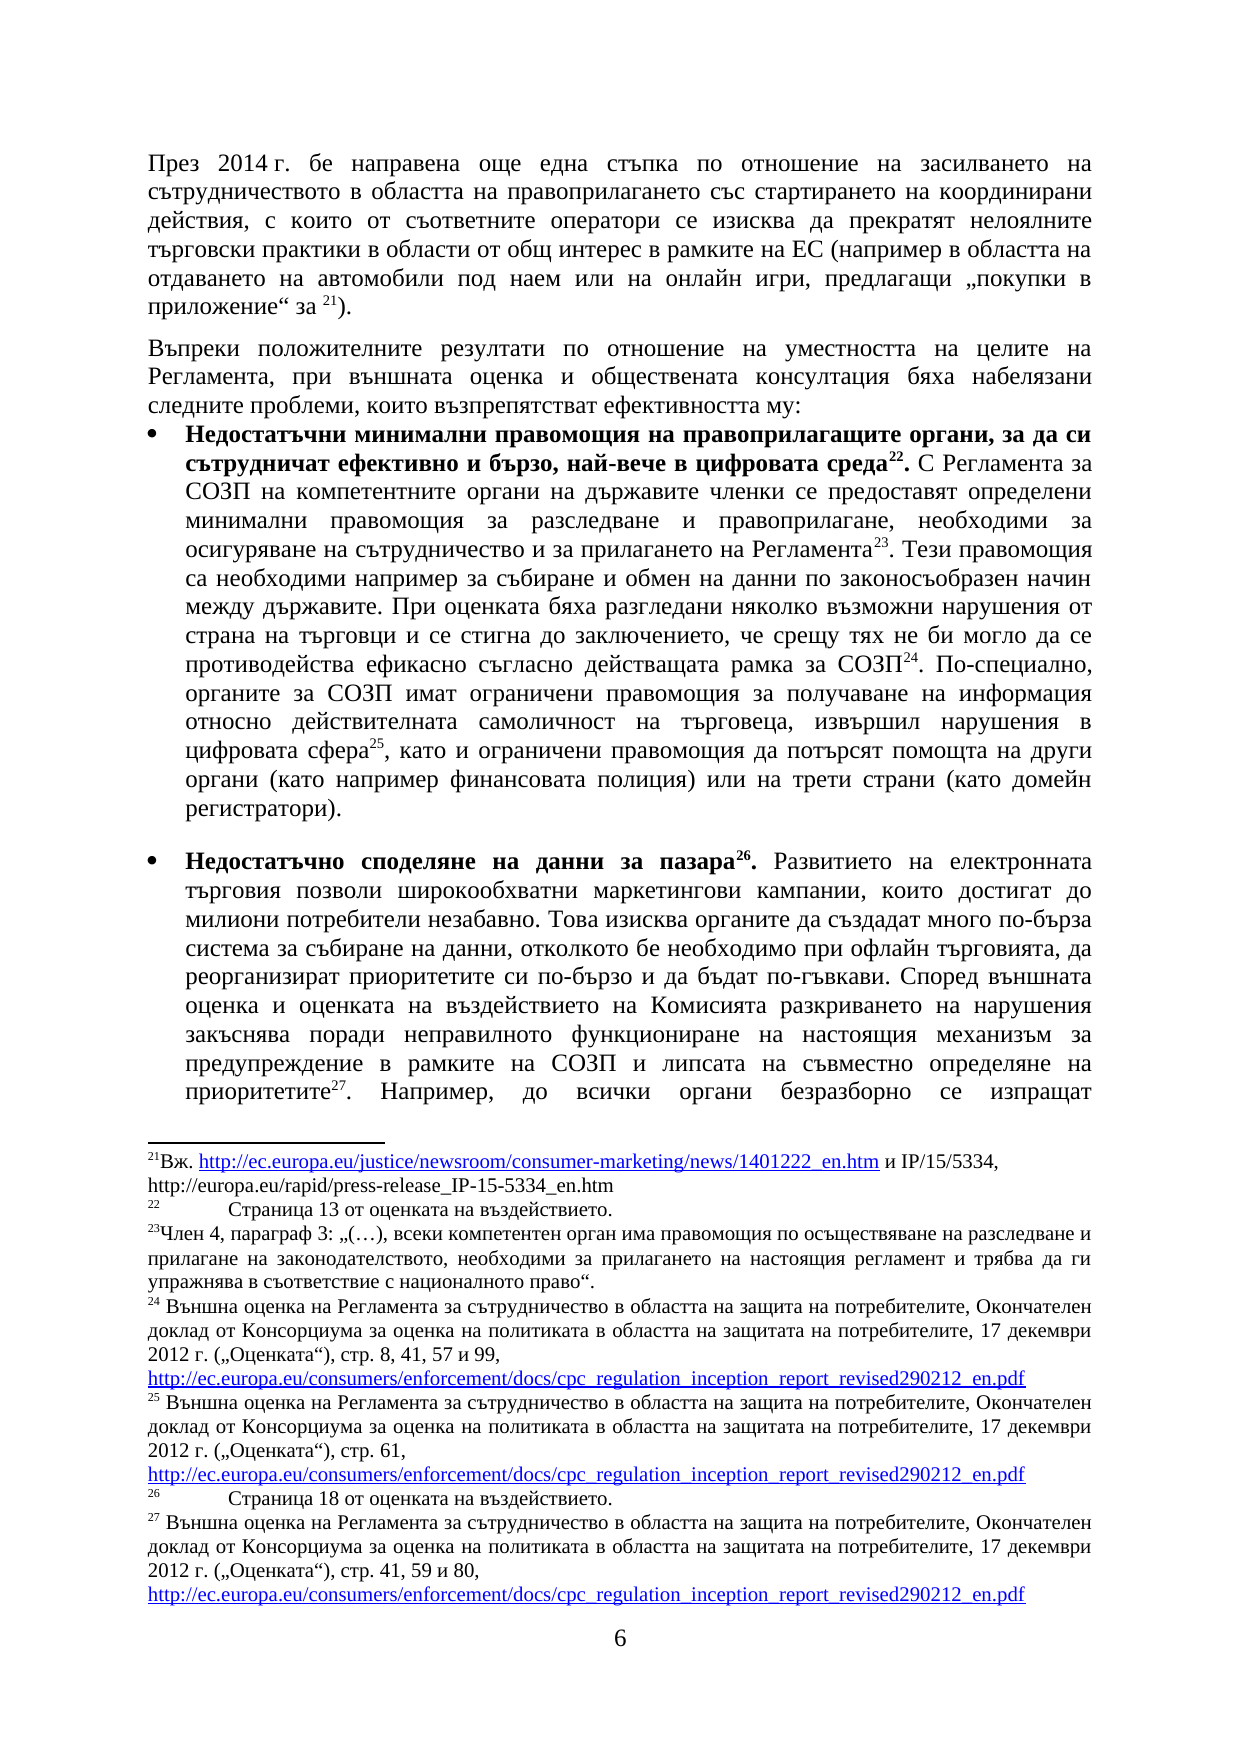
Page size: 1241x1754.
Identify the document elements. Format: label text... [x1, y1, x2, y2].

list Недостатъчно споделяне на данни за пазара. Развитието на електронната търговия позволи широкообхватни маркетингови кампании, които достигат до милиони потребители незабавно. Това изисква органите да създадат много по-бърза система за събиране на данни, отколкото бе необходимо при офлайн търговията, да реорганизират приоритетите си по-бързо и да бъдат по-гъвкави. Според външната оценка и оценката на въздействието на Комисията разкриването на нарушения закъснява поради неправилното функциониране на настоящия механизъм за предупреждение в рамките на СОЗП и липсата на съвместно определяне на приоритетите. Например, до всички органи безразборно се изпращат предупредителни съобщения, свързани с базата данни относно СОЗП, независимо от важността или приоритета им. [148, 846, 1093, 1105]
list Недостатъчни минимални правомощия на правоприлагащите органи, за да си сътрудничат ефективно и бързо, най-вече в цифровата среда. С Регламента за СОЗП на компетентните органи на държавите членки се предоставят определени минимални правомощия за разследване и правоприлагане, необходими за осигуряване на сътрудничество и за прилагането на Регламента. Тези правомощия са необходими например за събиране и обмен на данни по законосъобразен начин между държавите. При оценката бяха разгледани няколко възможни нарушения от страна на търговци и се стигна до заключението, че срещу тях не би могло да се противодейства ефикасно съгласно действащата рамка за СОЗП. По-специално, органите за СОЗП имат ограничени правомощия за получаване на информация относно действителната самоличност на търговеца, извършил нарушения в цифровата сфера, като и ограничени правомощия да потърсят помощта на други органи (като например финансовата полиция) или на трети страни (като домейн регистратори). [148, 419, 1093, 821]
text Въпреки положителните резултати по отношение на уместността на целите на Регламента, при външната оценка и обществената консултация бяха набелязани следните проблеми, които възпрепятстват ефективността му: [148, 333, 1093, 419]
text През 2014 г. бе направена още една стъпка по отношение на засилването на сътрудничеството в областта на правоприлагането със стартирането на координирани действия, с които от съответните оператори се изисква да прекратят нелоялните търговски практики в области от общ интерес в рамките на ЕС (например в областта на отдаването на автомобили под наем или на онлайн игри, предлагащи „покупки в приложение“ за ). [148, 148, 1093, 320]
